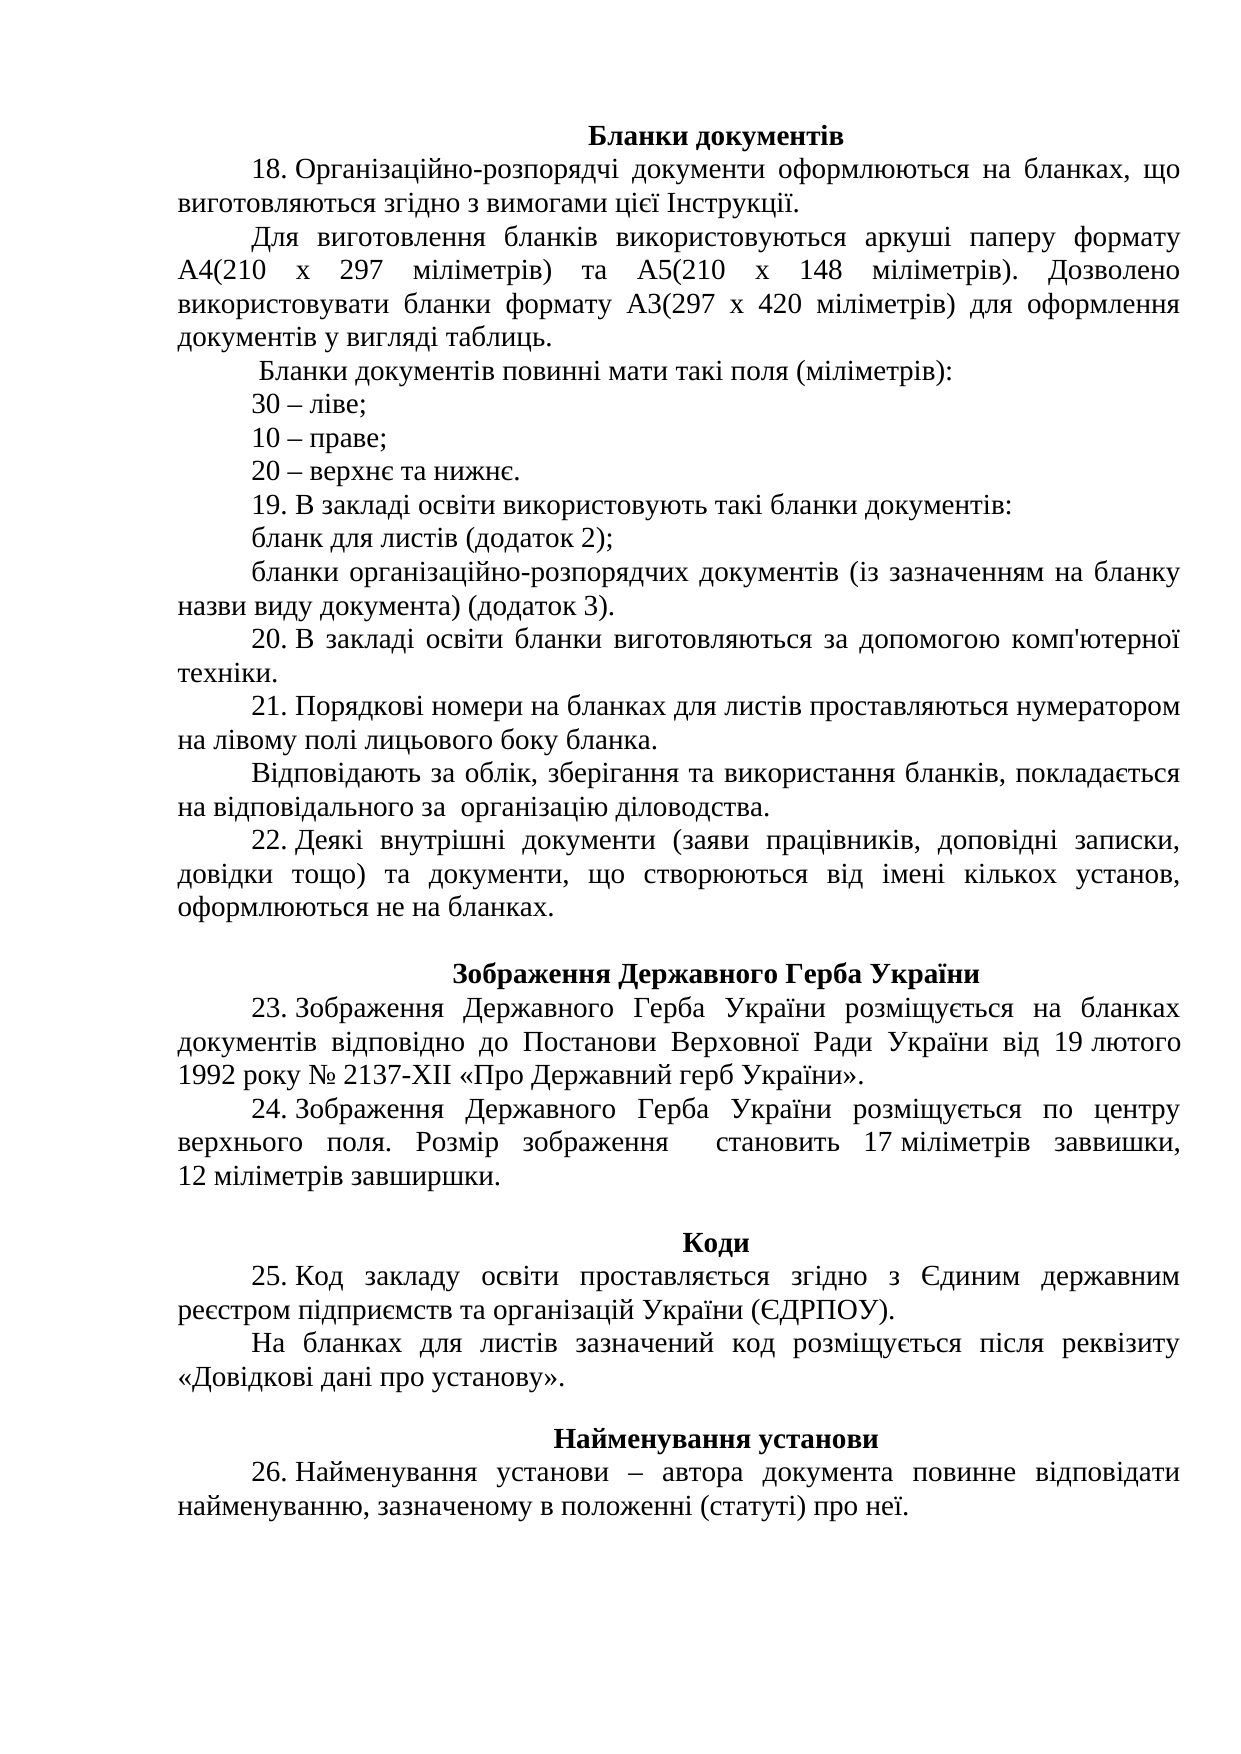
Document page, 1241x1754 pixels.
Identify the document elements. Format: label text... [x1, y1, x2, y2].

text 22. Деякі внутрішні документи (заяви працівників, доповідні записки, довідки тощо) та документи, що створюються від імені кількох установ, оформлюються не на бланках. [177, 822, 1181, 923]
text 18. Організаційно-розпорядчі документи оформлюються на бланках, що виготовляються згідно з вимогами цієї Інструкції. [177, 152, 1181, 219]
text Відповідають за облік, зберігання та використання бланків, покладається на відповідального за організацію діловодства. [177, 755, 1181, 822]
text 30 – ліве; [177, 386, 1181, 420]
text На бланках для листів зазначений код розміщується після реквізиту «Довідкові дані про установу». [177, 1326, 1181, 1393]
text Бланки документів [177, 118, 1181, 152]
text бланки організаційно-розпорядчих документів (із зазначенням на бланку назви виду документа) (додаток 3). [177, 554, 1181, 621]
text 23. Зображення Державного Герба України розміщується на бланках документів відповідно до Постанови Верховної Ради України від 19 лютого 1992 року № 2137-XII «Про Державний герб України». [177, 990, 1181, 1091]
text 24. Зображення Державного Герба України розміщується по центру верхнього поля. Розмір зображення становить заввишки, завширшки. [177, 1091, 1181, 1191]
text 21. Порядкові номери на бланках для листів проставляються нумератором на лівому полі лицьового боку бланка. [177, 688, 1181, 755]
text 10 – праве; [177, 420, 1181, 453]
text Зображення Державного Герба України [177, 957, 1181, 990]
text Найменування установи [177, 1421, 1181, 1454]
text 20 – верхнє та нижнє. [177, 453, 1181, 487]
text Для виготовлення бланків використовуються аркуші паперу формату А4(210 х ) та А5(210 х ). Дозволено використовувати бланки формату А3(297 х ) для оформлення документів у вигляді таблиць. [177, 219, 1181, 353]
text Бланки документів повинні мати такі поля (міліметрів): [177, 353, 1181, 386]
text 26. Найменування установи – автора документа повинне відповідати найменуванню, зазначеному в положенні (статуті) про неї. [177, 1454, 1181, 1521]
text 20. В закладі освіти бланки виготовляються за допомогою комп'ютерної техніки. [177, 621, 1181, 688]
text бланк для листів (додаток 2); [177, 521, 1181, 554]
text Коди [177, 1225, 1181, 1258]
text 25. Код закладу освіти проставляється згідно з Єдиним державним реєстром підприємств та організацій України (ЄДРПОУ). [177, 1258, 1181, 1326]
text 19. В закладі освіти використовують такі бланки документів: [177, 487, 1181, 521]
